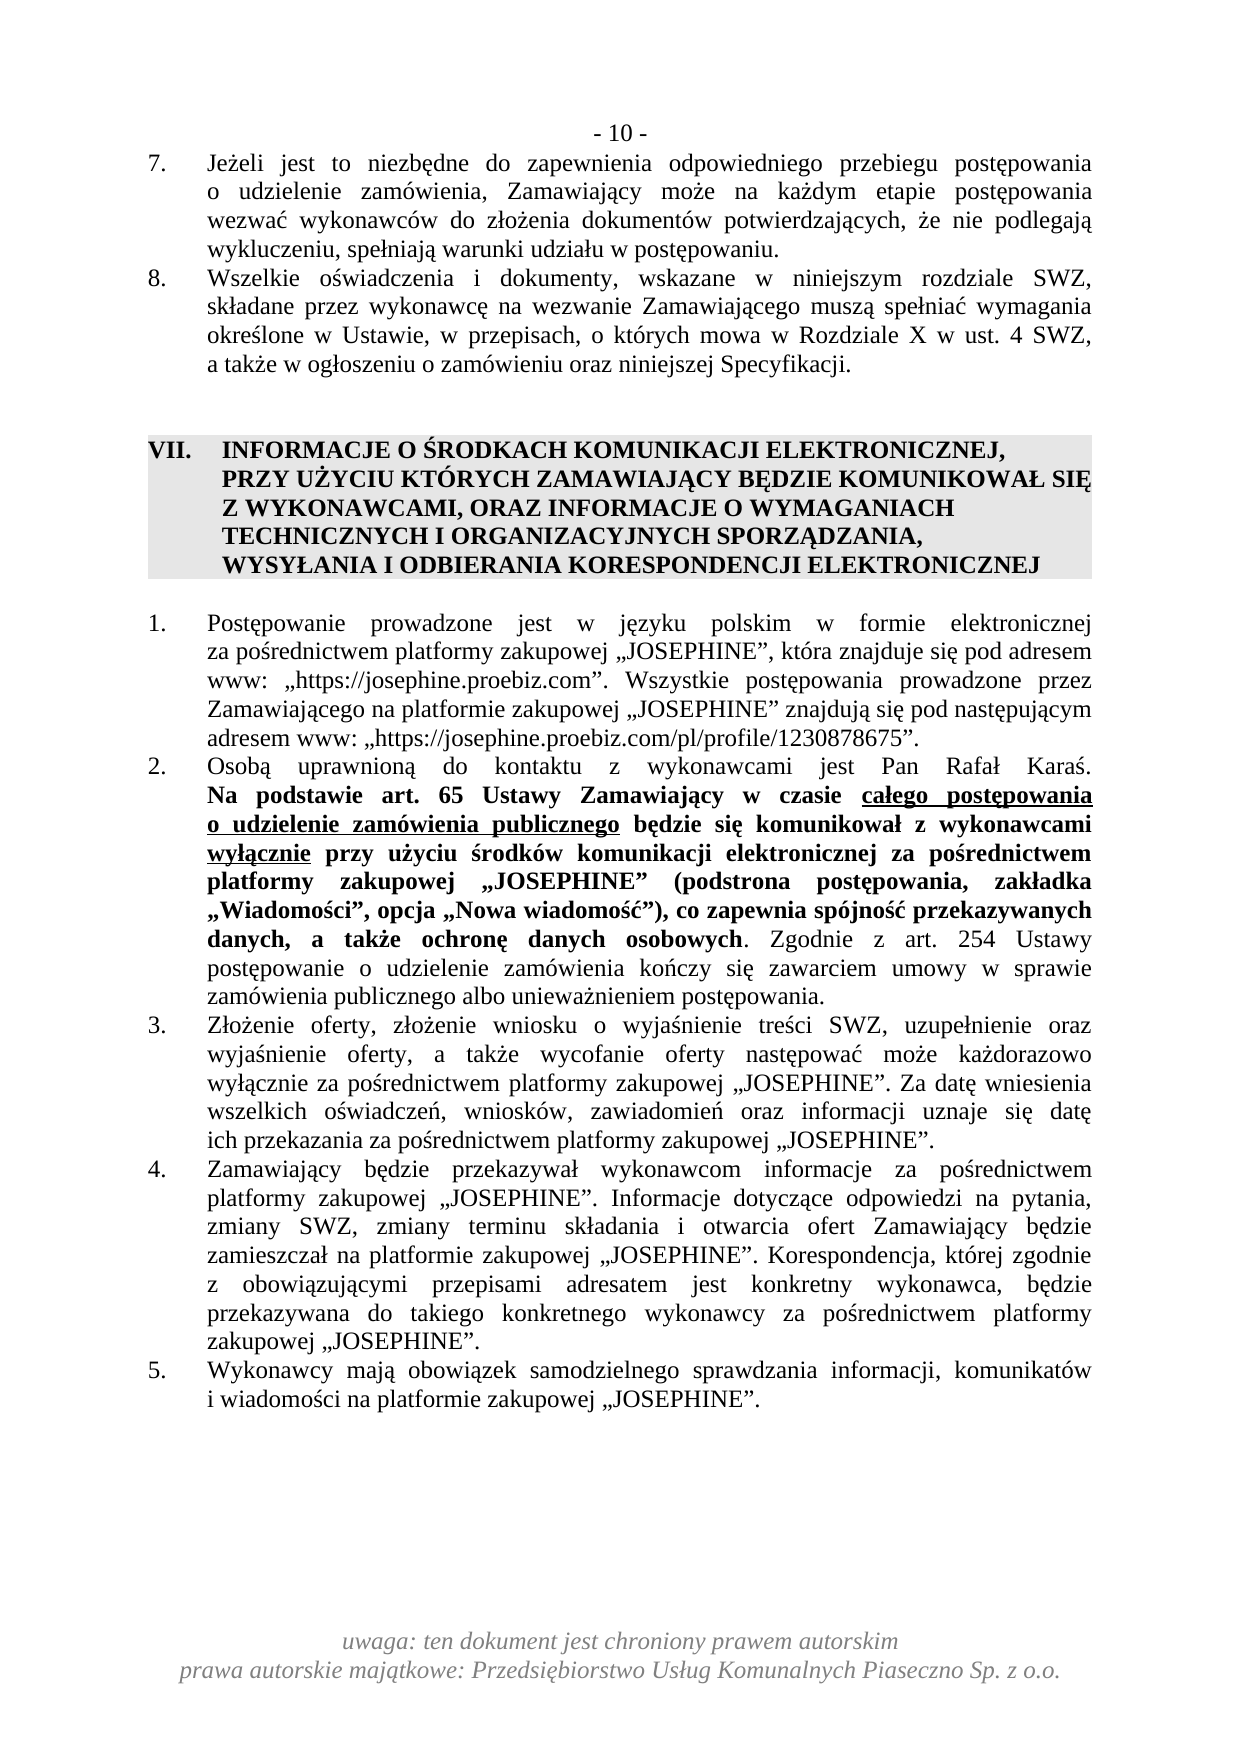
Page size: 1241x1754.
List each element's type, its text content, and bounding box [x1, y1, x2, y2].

text 3. Złożenie oferty, złożenie wniosku o wyjaśnienie treści SWZ, uzupełnienie oraz wyjaśnienie oferty, a także wycofanie oferty następować może każdorazowo wyłącznie za pośrednictwem platformy zakupowej „JOSEPHINE”. Za datę wniesienia wszelkich oświadczeń, wniosków, zawiadomień oraz informacji uznaje się datę ich przekazania za pośrednictwem platformy zakupowej „JOSEPHINE”. [148, 1010, 1092, 1154]
text 5. Wykonawcy mają obowiązek samodzielnego sprawdzania informacji, komunikatów i wiadomości na platformie zakupowej „JOSEPHINE”. [148, 1355, 1092, 1413]
text 4. Zamawiający będzie przekazywał wykonawcom informacje za pośrednictwem platformy zakupowej „JOSEPHINE”. Informacje dotyczące odpowiedzi na pytania, zmiany SWZ, zmiany terminu składania i otwarcia ofert Zamawiający będzie zamieszczał na platformie zakupowej „JOSEPHINE”. Korespondencja, której zgodnie z obowiązującymi przepisami adresatem jest konkretny wykonawca, będzie przekazywana do takiego konkretnego wykonawcy za pośrednictwem platformy zakupowej „JOSEPHINE”. [148, 1154, 1092, 1355]
text VII. INFORMACJE O ŚRODKACH KOMUNIKACJI ELEKTRONICZNEJ, PRZY UŻYCIU KTÓRYCH ZAMAWIAJĄCY BĘDZIE KOMUNIKOWAŁ SIĘ Z WYKONAWCAMI, ORAZ INFORMACJE O WYMAGANIACH TECHNICZNYCH I ORGANIZACYJNYCH SPORZĄDZANIA, WYSYŁANIA I ODBIERANIA KORESPONDENCJI ELEKTRONICZNEJ [148, 435, 1092, 579]
text 1. Postępowanie prowadzone jest w języku polskim w formie elektronicznej za pośrednictwem platformy zakupowej „JOSEPHINE”, która znajduje się pod adresem www: „https://josephine.proebiz.com”. Wszystkie postępowania prowadzone przez Zamawiającego na platformie zakupowej „JOSEPHINE” znajdują się pod następującym adresem www: „https://josephine.proebiz.com/pl/profile/1230878675”. [148, 608, 1092, 751]
text 7. Jeżeli jest to niezbędne do zapewnienia odpowiedniego przebiegu postępowania o udzielenie zamówienia, Zamawiający może na każdym etapie postępowania wezwać wykonawców do złożenia dokumentów potwierdzających, że nie podlegają wykluczeniu, spełniają warunki udziału w postępowaniu. [148, 148, 1092, 263]
text 8. Wszelkie oświadczenia i dokumenty, wskazane w niniejszym rozdziale SWZ, składane przez wykonawcę na wezwanie Zamawiającego muszą spełniać wymagania określone w Ustawie, w przepisach, o których mowa w Rozdziale X w ust. 4 SWZ, a także w ogłoszeniu o zamówieniu oraz niniejszej Specyfikacji. [148, 263, 1092, 378]
text 2. Osobą uprawnioną do kontaktu z wykonawcami jest Pan Rafał Karaś. Na podstawie art. 65 Ustawy Zamawiający w czasie całego postępowania o udzielenie zamówienia publicznego będzie się komunikował z wykonawcami wyłącznie przy użyciu środków komunikacji elektronicznej za pośrednictwem platformy zakupowej „JOSEPHINE” (podstrona postępowania, zakładka „Wiadomości”, opcja „Nowa wiadomość”), co zapewnia spójność przekazywanych danych, a także ochronę danych osobowych. Zgodnie z art. 254 Ustawy postępowanie o udzielenie zamówienia kończy się zawarciem umowy w sprawie zamówienia publicznego albo unieważnieniem postępowania. [148, 751, 1092, 1010]
